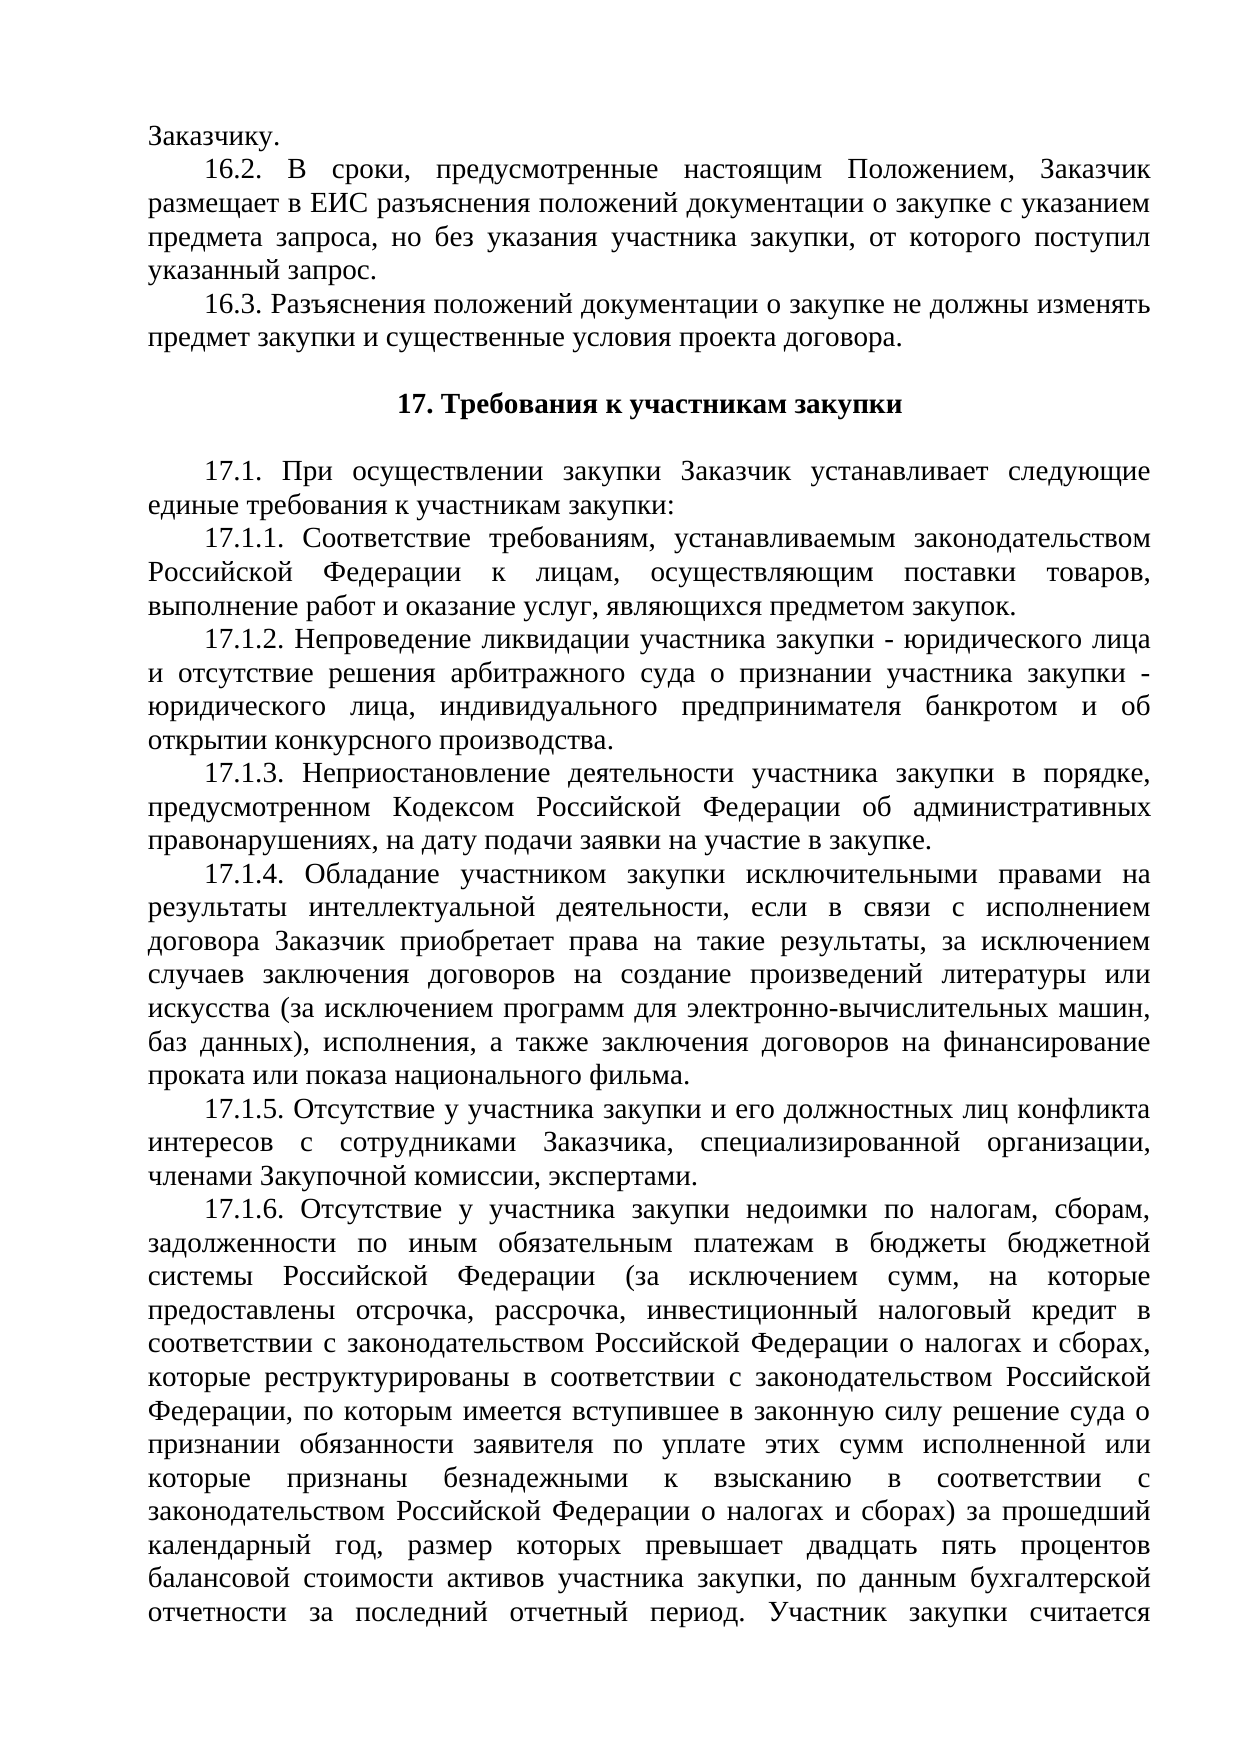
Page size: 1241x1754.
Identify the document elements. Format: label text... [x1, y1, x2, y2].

text 17.1.2. Непроведение ликвидации участника закупки - юридического лица и отсутствие решения арбитражного суда о признании участника закупки - юридического лица, индивидуального предпринимателя банкротом и об открытии конкурсного производства. [148, 621, 1152, 755]
text 17.1. При осуществлении закупки Заказчик устанавливает следующие единые требования к участникам закупки: [148, 453, 1152, 521]
text 17.1.4. Обладание участником закупки исключительными правами на результаты интеллектуальной деятельности, если в связи с исполнением договора Заказчик приобретает права на такие результаты, за исключением случаев заключения договоров на создание произведений литературы или искусства (за исключением программ для электронно-вычислительных машин, баз данных), исполнения, а также заключения договоров на финансирование проката или показа национального фильма. [148, 856, 1152, 1091]
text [148, 1191, 1152, 1627]
title 17. Требования к участникам закупки [148, 386, 1152, 420]
text 16.2. В сроки, предусмотренные настоящим Положением, Заказчик размещает в ЕИС разъяснения положений документации о закупке с указанием предмета запроса, но без указания участника закупки, от которого поступил указанный запрос. [148, 152, 1152, 286]
text 17.1.5. Отсутствие у участника закупки и его должностных лиц конфликта интересов с сотрудниками Заказчика, специализированной организации, членами Закупочной комиссии, экспертами. [148, 1091, 1152, 1191]
text 17.1.1. Соответствие требованиям, устанавливаемым законодательством Российской Федерации к лицам, осуществляющим поставки товаров, выполнение работ и оказание услуг, являющихся предметом закупок. [148, 521, 1152, 621]
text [148, 118, 1152, 152]
text 16.3. Разъяснения положений документации о закупке не должны изменять предмет закупки и существенные условия проекта договора. [148, 286, 1152, 353]
text 17.1.3. Неприостановление деятельности участника закупки в порядке, предусмотренном Кодексом Российской Федерации об административных правонарушениях, на дату подачи заявки на участие в закупке. [148, 755, 1152, 856]
